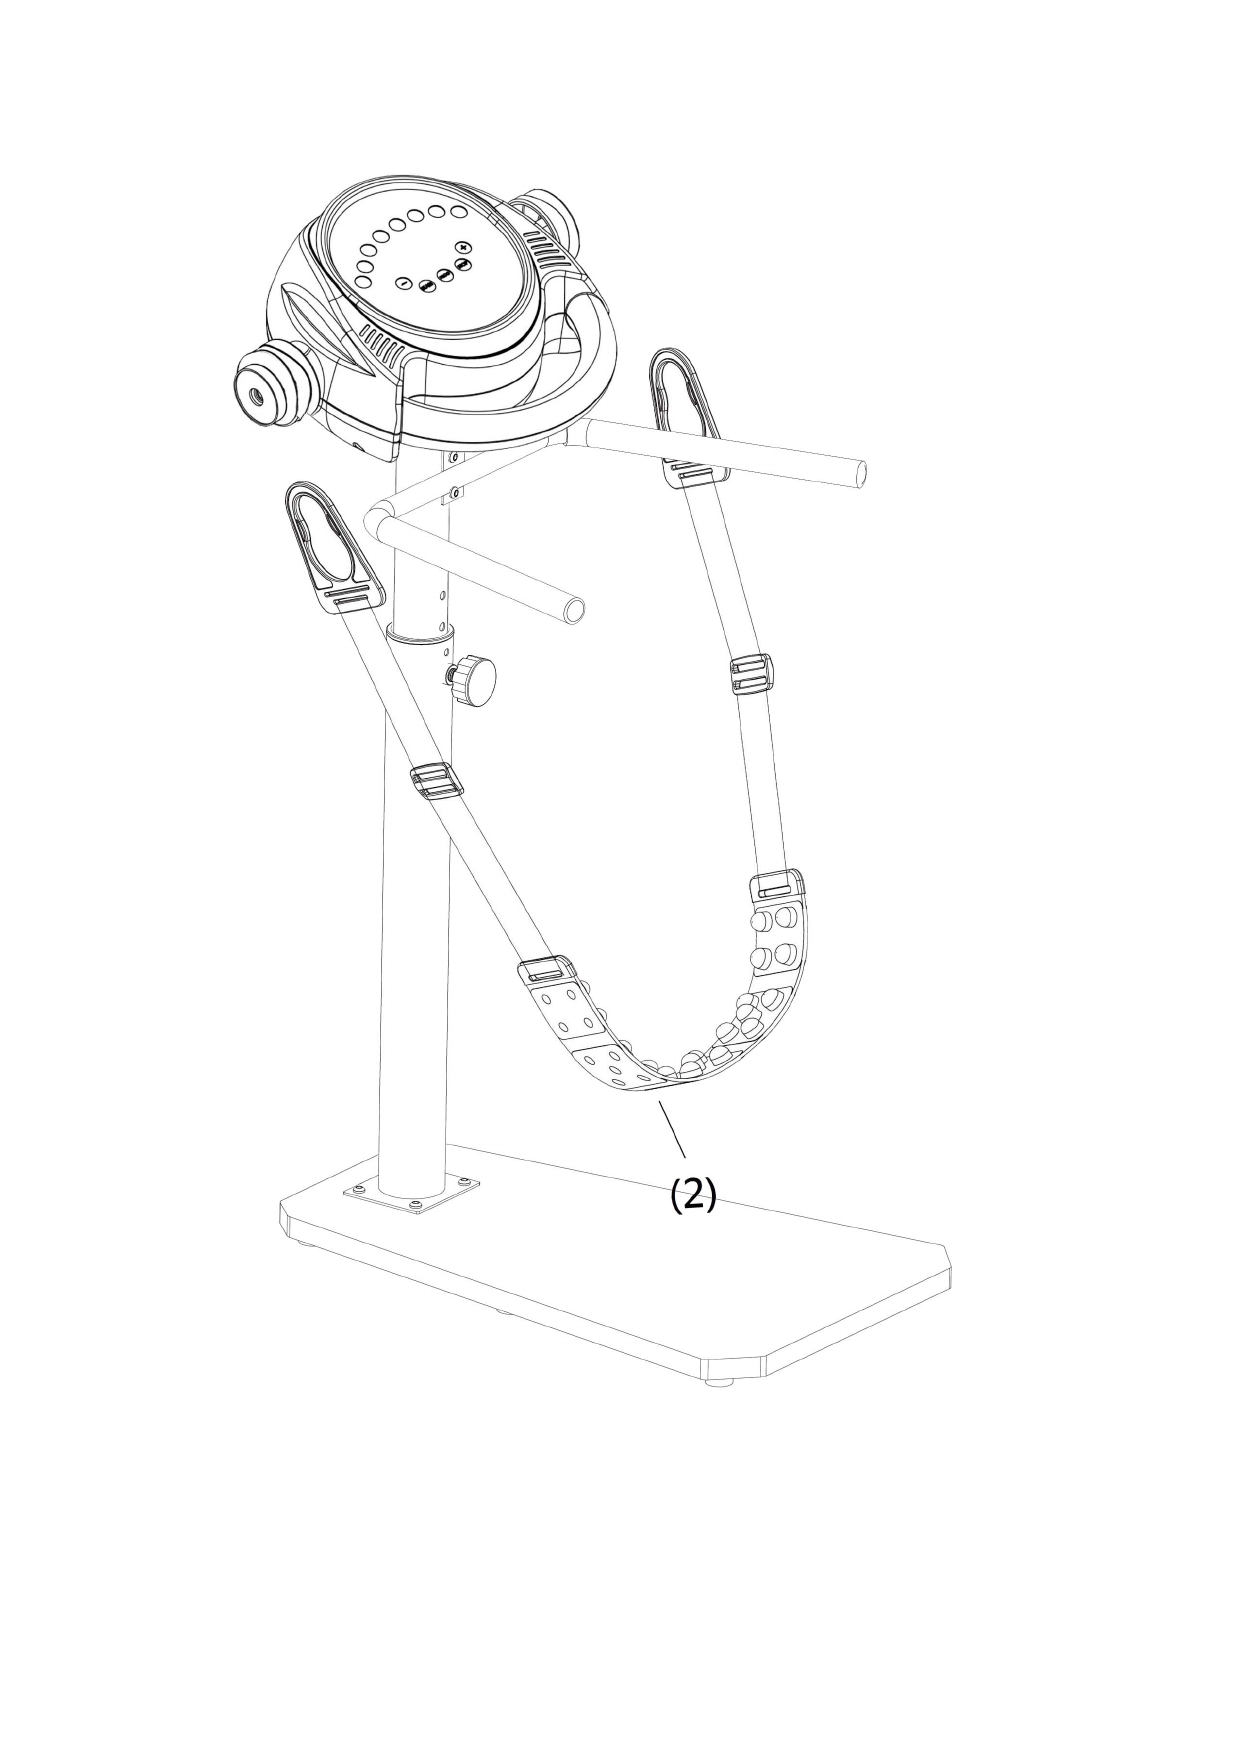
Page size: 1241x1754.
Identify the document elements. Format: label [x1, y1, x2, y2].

picture [159, 133, 990, 1393]
